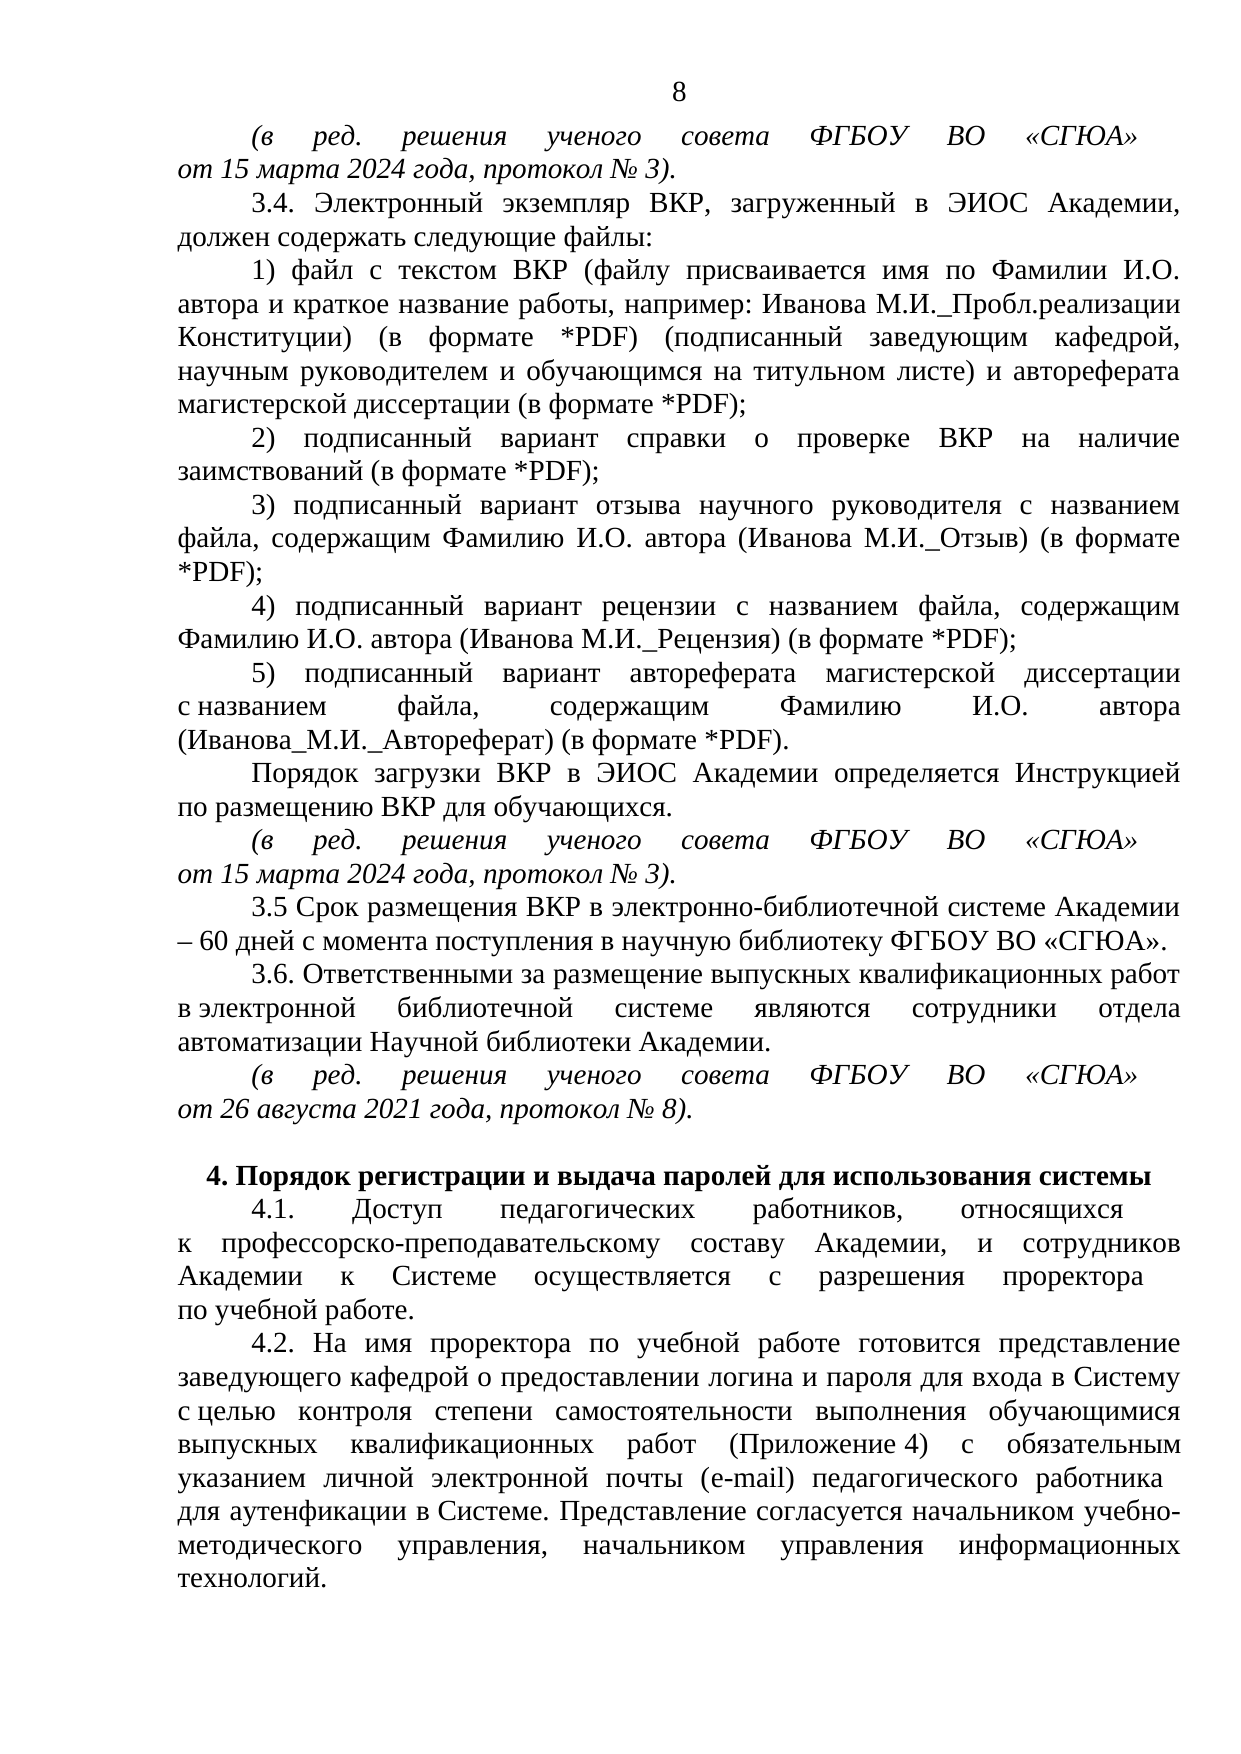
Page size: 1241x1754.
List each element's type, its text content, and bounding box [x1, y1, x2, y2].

text (в ред. решения ученого совета ФГБОУ ВО «СГЮА» от 15 марта 2024 года, протокол № 3). [177, 822, 1181, 889]
text 3) подписанный вариант отзыва научного руководителя с названием файла, содержащим Фамилию И.О. автора (Иванова М.И._Отзыв) (в формате *PDF); [177, 487, 1181, 588]
text 2) подписанный вариант справки о проверке ВКР на наличие заимствований (в формате *PDF); [177, 420, 1181, 487]
text (в ред. решения ученого совета ФГБОУ ВО «СГЮА» от 15 марта 2024 года, протокол № 3). [177, 118, 1181, 185]
text 3.5 Срок размещения ВКР в электронно-библиотечной системе Академии – 60 дней с момента поступления в научную библиотеку ФГБОУ ВО «СГЮА». [177, 889, 1181, 957]
text Порядок загрузки ВКР в ЭИОС Академии определяется Инструкцией по размещению ВКР для обучающихся. [177, 755, 1181, 822]
text 4.1. Доступ педагогических работников, относящихся к профессорско-преподавательскому составу Академии, и сотрудников Академии к Системе осуществляется с разрешения проректора по учебной работе. [177, 1191, 1181, 1326]
text 4. Порядок регистрации и выдача паролей для использования системы [177, 1158, 1181, 1191]
text 4) подписанный вариант рецензии с названием файла, содержащим Фамилию И.О. автора (Иванова М.И._Рецензия) (в формате *PDF); [177, 588, 1181, 655]
text 1) файл с текстом ВКР (файлу присваивается имя по Фамилии И.О. автора и краткое название работы, например: Иванова М.И._Пробл.реализации Конституции) (в формате *PDF) (подписанный заведующим кафедрой, научным руководителем и обучающимся на титульном листе) и автореферата магистерской диссертации (в формате *PDF); [177, 252, 1181, 420]
text 5) подписанный вариант автореферата магистерской диссертации с названием файла, содержащим Фамилию И.О. автора (Иванова_М.И._Автореферат) (в формате *PDF). [177, 655, 1181, 755]
text 4.2. На имя проректора по учебной работе готовится представление заведующего кафедрой о предоставлении логина и пароля для входа в Систему с целью контроля степени самостоятельности выполнения обучающимися выпускных квалификационных работ (Приложение 4) с обязательным указанием личной электронной почты (e-mail) педагогического работника для аутенфикации в Системе. Представление согласуется начальником учебно-методического управления, начальником управления информационных технологий. [177, 1326, 1181, 1594]
text 3.4. Электронный экземпляр ВКР, загруженный в ЭИОС Академии, должен содержать следующие файлы: [177, 185, 1181, 252]
text (в ред. решения ученого совета ФГБОУ ВО «СГЮА» от 26 августа 2021 года, протокол № 8). [177, 1057, 1181, 1124]
text 3.6. Ответственными за размещение выпускных квалификационных работ в электронной библиотечной системе являются сотрудники отдела автоматизации Научной библиотеки Академии. [177, 957, 1181, 1057]
